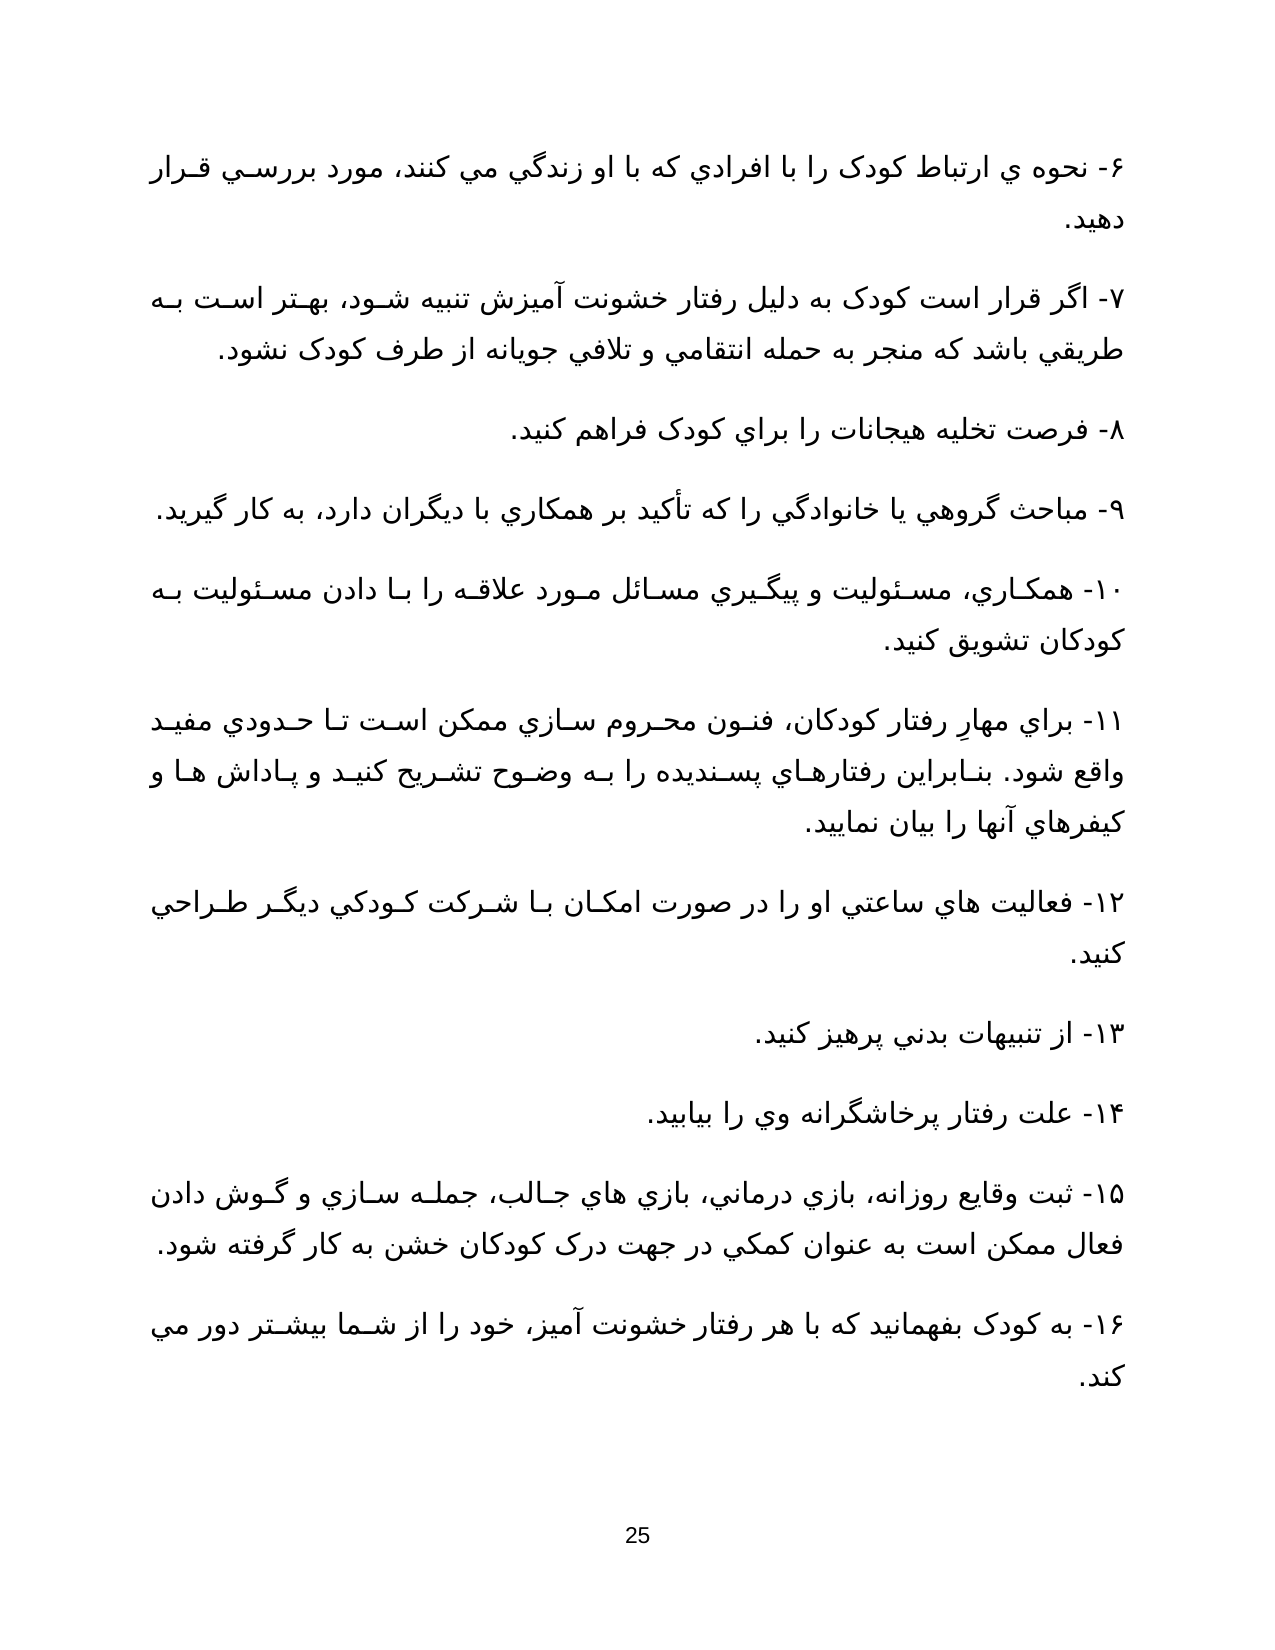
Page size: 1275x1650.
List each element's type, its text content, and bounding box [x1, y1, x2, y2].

text ۱۵- ثبت وقايع روزانه، بازي درماني، بازي هاي جالب، جمله سازي و گوش دادن فعال ممکن است به عنوان کمکي در جهت درک کودکان خشن به کار گرفته شود. [150, 1177, 1125, 1261]
text ۱۶- به کودک بفهمانيد که با هر رفتار خشونت آميز، خود را از شما بيشتر دور مي کند. [150, 1308, 1125, 1393]
text ۸- فرصت تخليه هيجانات را براي کودک فراهم کنيد. [150, 412, 1125, 446]
text ۶- نحوه ي ارتباط کودک را با افرادي که با او زندگي مي کنند، مورد بررسي قرار دهيد. [150, 150, 1125, 235]
text ۹- مباحث گروهي يا خانوادگي را که تأکيد بر همکاري با ديگران دارد، به کار گيريد. [150, 492, 1125, 526]
text ۱۴- علت رفتار پرخاشگرانه وي را بيابيد. [150, 1096, 1125, 1130]
text ۱۱- براي مهارِ رفتار کودکان، فنون محروم سازي ممکن است تا حدودي مفيد واقع شود. بنابراين رفتارهاي پسنديده را به وضوح تشريح کنيد و پاداش ها و کيفرهاي آنها را بيان نماييد. [150, 703, 1125, 839]
text ۱۲- فعاليت هاي ساعتي او را در صورت امکان با شرکت کودکي ديگر طراحي کنيد. [150, 885, 1125, 970]
text ۱۳- از تنبيهات بدني پرهيز کنيد. [150, 1016, 1125, 1050]
text ۱۰- همکاري، مسئولیت و پيگيري مسائل مورد علاقه را با دادن مسئوليت به کودکان تشويق کنيد. [150, 572, 1125, 657]
text ۷- اگر قرار است کودک به دليل رفتار خشونت آميزش تنبيه شود، بهتر است به طريقي باشد که منجر به حمله انتقامي و تلافي جويانه از طرف کودک نشود. [150, 281, 1125, 366]
